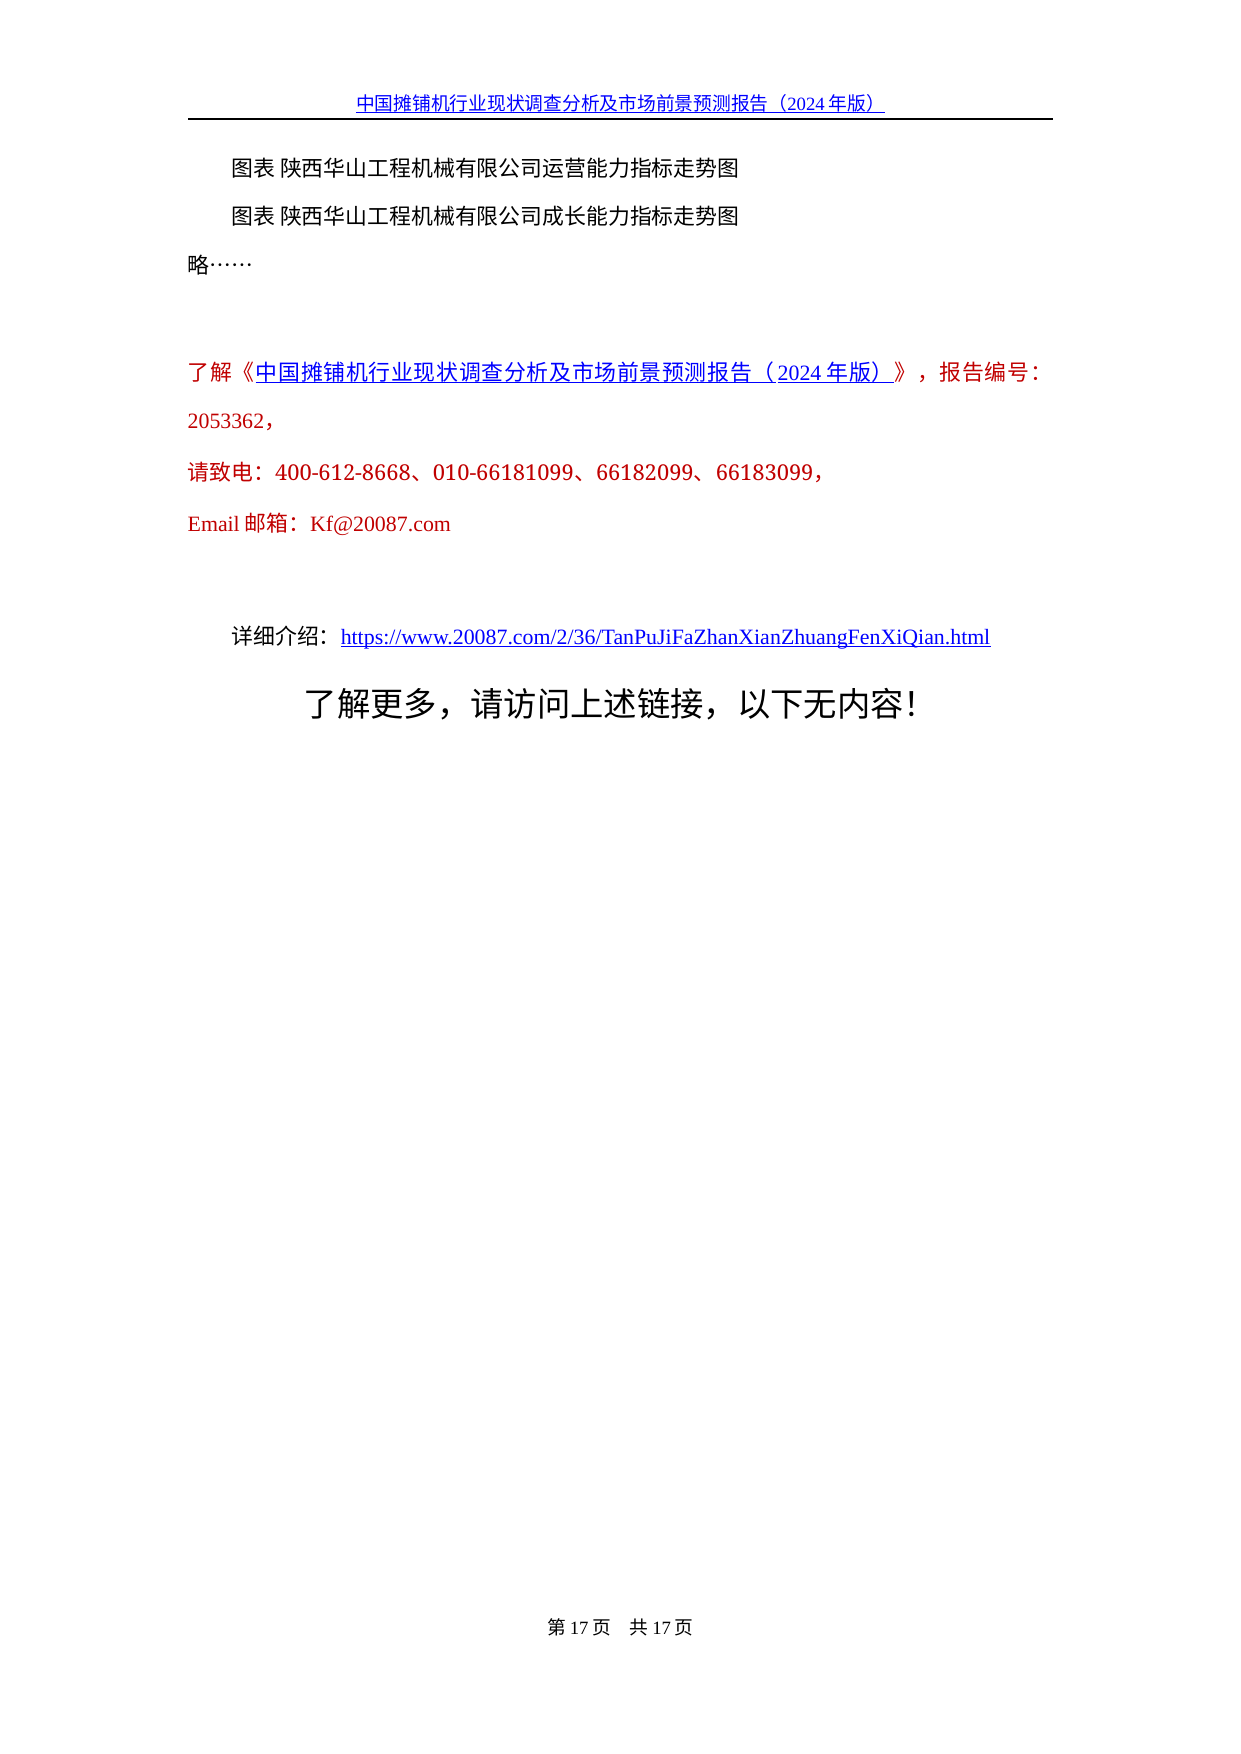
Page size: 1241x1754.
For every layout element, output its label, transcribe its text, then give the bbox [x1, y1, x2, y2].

text 请致电：400-612-8668、010-66181099、66182099、66183099， [187, 454, 1053, 487]
title 了解更多，请访问上述链接，以下无内容！ [187, 669, 1053, 734]
text Email邮箱：Kf@20087.com [187, 506, 1053, 538]
text 详细介绍：https://www.20087.com/2/36/TanPuJiFaZhanXianZhuangFenXiQian.html [187, 619, 1053, 651]
text 了解《中国摊铺机行业现状调查分析及市场前景预测报告（2024年版）》，报告编号：2053362， [187, 354, 1053, 435]
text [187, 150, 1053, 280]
